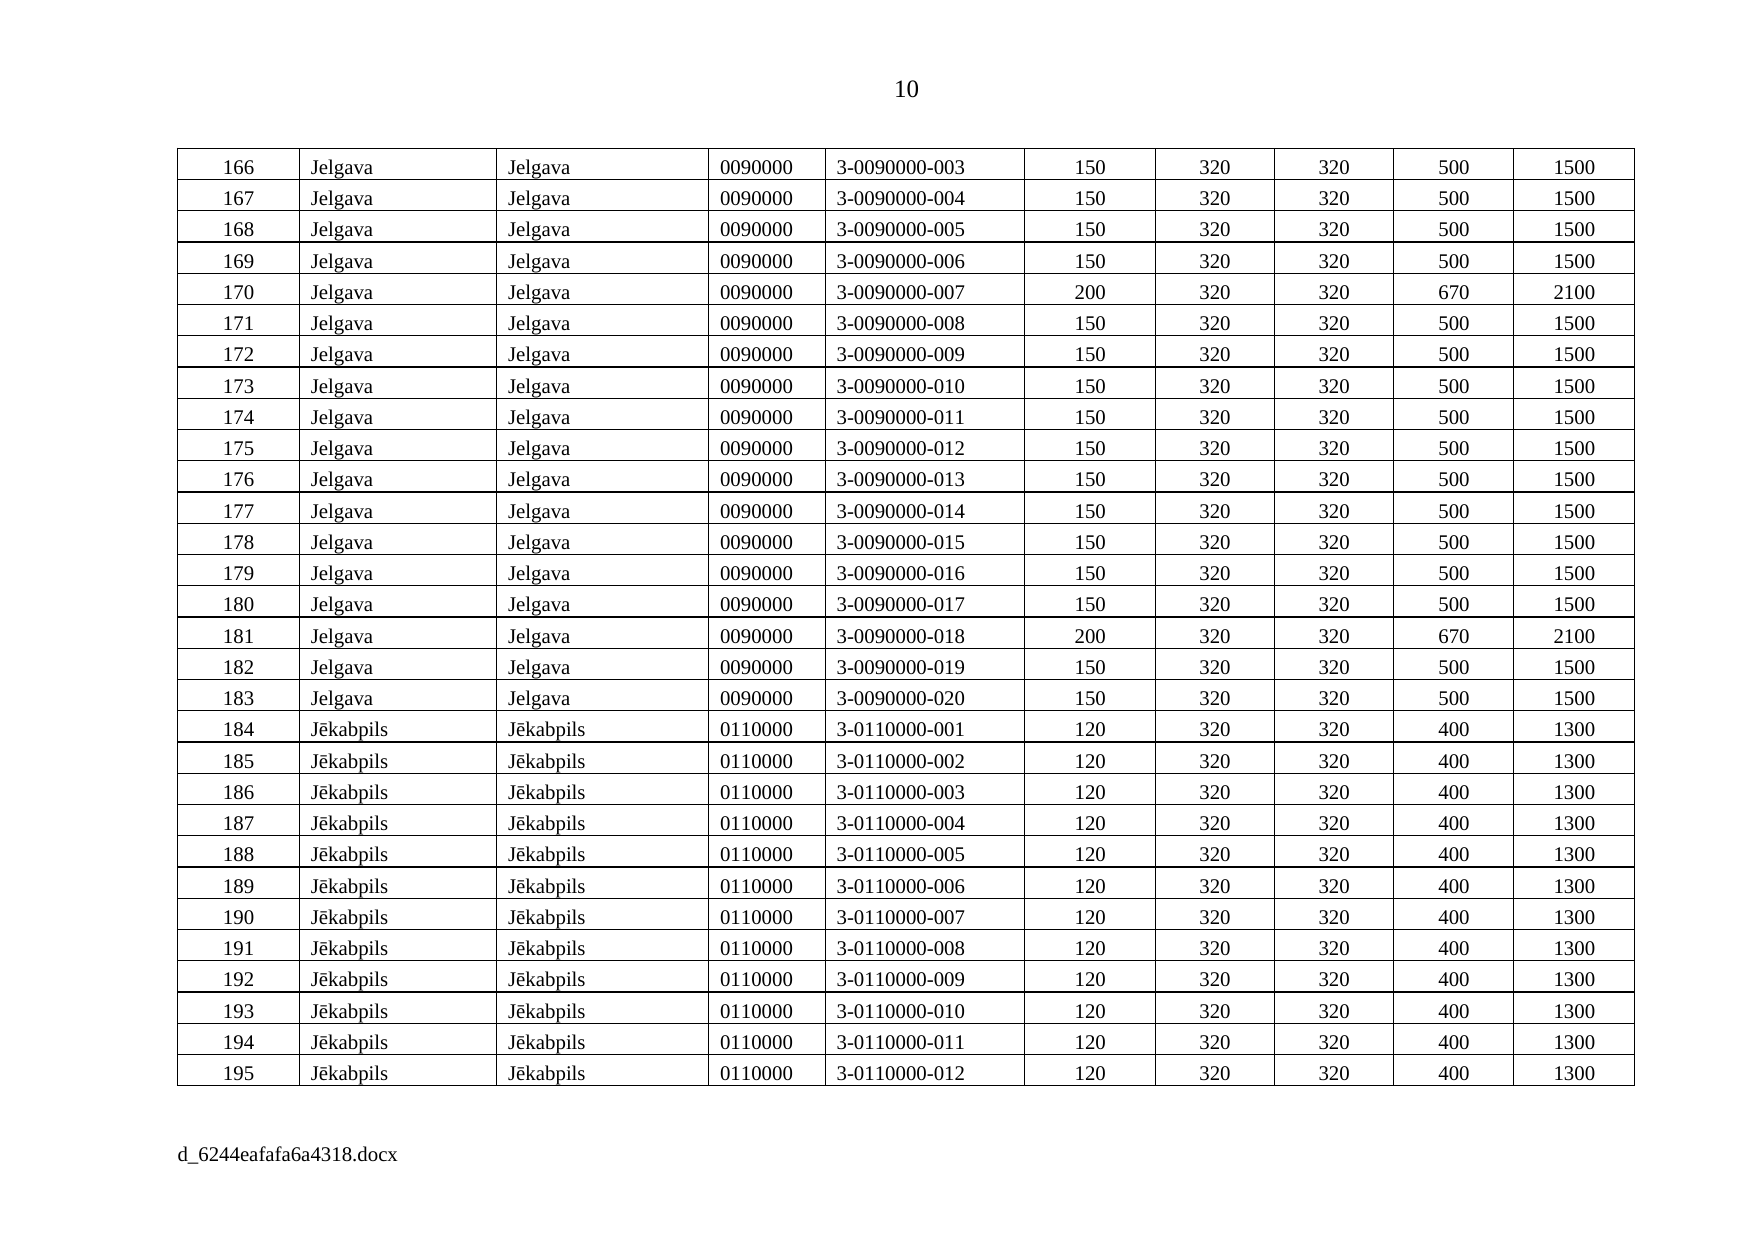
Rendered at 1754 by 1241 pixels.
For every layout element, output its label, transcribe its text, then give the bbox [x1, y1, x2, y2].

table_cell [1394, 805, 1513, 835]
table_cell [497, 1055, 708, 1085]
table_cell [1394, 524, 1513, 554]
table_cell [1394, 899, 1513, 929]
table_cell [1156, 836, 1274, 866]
table_cell Jelgava [497, 211, 708, 241]
table_cell 1500 [1514, 243, 1634, 273]
table_cell 0090000 [709, 493, 825, 523]
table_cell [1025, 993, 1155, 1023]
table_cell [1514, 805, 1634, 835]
table_cell 174 [178, 399, 299, 429]
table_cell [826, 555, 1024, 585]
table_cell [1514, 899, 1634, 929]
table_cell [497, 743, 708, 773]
table_cell 320 [1156, 180, 1274, 210]
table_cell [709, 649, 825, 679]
table_cell 500 [1394, 336, 1513, 366]
table_cell 150 [1025, 493, 1155, 523]
table_cell 500 [1394, 149, 1513, 179]
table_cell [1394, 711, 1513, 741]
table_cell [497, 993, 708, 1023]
table_cell Jelgava [497, 149, 708, 179]
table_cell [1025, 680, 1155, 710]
table_cell 320 [1275, 274, 1393, 304]
table_cell 0090000 [709, 336, 825, 366]
table_cell 1500 [1514, 368, 1634, 398]
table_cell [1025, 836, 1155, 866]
table_cell Jelgava [300, 336, 496, 366]
table_cell 150 [1025, 430, 1155, 460]
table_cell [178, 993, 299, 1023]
table_cell 500 [1394, 305, 1513, 335]
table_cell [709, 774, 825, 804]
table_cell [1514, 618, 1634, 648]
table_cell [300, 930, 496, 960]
table_cell 150 [1025, 180, 1155, 210]
table_cell 320 [1156, 305, 1274, 335]
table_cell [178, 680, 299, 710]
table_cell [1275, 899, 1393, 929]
table_cell 320 [1275, 493, 1393, 523]
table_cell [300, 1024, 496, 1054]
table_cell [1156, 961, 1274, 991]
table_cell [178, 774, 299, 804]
table_cell Jelgava [300, 243, 496, 273]
table_cell 500 [1394, 430, 1513, 460]
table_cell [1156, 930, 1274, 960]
table_cell 3-0090000-004 [826, 180, 1024, 210]
table_cell 172 [178, 336, 299, 366]
table_cell 500 [1394, 243, 1513, 273]
table_cell Jelgava [300, 305, 496, 335]
table_cell 1500 [1514, 461, 1634, 491]
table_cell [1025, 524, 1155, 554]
table_cell Jelgava [300, 368, 496, 398]
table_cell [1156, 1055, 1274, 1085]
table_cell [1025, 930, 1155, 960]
table_cell 166 [178, 149, 299, 179]
table_cell 177 [178, 493, 299, 523]
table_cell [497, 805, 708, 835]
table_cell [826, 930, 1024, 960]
table_cell 167 [178, 180, 299, 210]
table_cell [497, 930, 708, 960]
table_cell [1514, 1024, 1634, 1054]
table_cell 320 [1156, 211, 1274, 241]
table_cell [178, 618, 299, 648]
table_cell 0090000 [709, 180, 825, 210]
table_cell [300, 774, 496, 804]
table_cell 1500 [1514, 211, 1634, 241]
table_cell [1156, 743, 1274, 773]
table_cell 320 [1275, 399, 1393, 429]
table_cell 150 [1025, 149, 1155, 179]
table_cell 0090000 [709, 399, 825, 429]
table_cell Jelgava [497, 336, 708, 366]
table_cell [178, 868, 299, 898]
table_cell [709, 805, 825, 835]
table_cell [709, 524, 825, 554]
table_cell 200 [1025, 274, 1155, 304]
table_cell 150 [1025, 461, 1155, 491]
table_cell 500 [1394, 368, 1513, 398]
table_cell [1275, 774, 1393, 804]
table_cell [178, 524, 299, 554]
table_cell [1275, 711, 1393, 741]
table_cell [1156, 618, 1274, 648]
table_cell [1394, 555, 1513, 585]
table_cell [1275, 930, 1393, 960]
table_cell Jelgava [497, 461, 708, 491]
table_cell 3-0090000-006 [826, 243, 1024, 273]
table_cell 3-0090000-005 [826, 211, 1024, 241]
table_cell 176 [178, 461, 299, 491]
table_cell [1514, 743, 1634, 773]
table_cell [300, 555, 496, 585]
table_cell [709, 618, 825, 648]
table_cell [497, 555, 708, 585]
table_cell 170 [178, 274, 299, 304]
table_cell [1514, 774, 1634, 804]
table_cell Jelgava [300, 180, 496, 210]
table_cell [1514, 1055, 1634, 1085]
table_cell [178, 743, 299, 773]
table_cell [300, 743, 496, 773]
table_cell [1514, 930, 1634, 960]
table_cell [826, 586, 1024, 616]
table_cell Jelgava [300, 493, 496, 523]
table_cell 320 [1275, 368, 1393, 398]
table_cell 3-0090000-014 [826, 493, 1024, 523]
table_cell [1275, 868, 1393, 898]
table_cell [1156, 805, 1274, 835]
table_cell 1500 [1514, 305, 1634, 335]
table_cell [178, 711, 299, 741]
table_cell 320 [1275, 430, 1393, 460]
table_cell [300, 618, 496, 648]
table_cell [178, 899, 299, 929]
table_cell 3-0090000-013 [826, 461, 1024, 491]
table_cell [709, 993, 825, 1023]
table_cell 500 [1394, 461, 1513, 491]
table_cell 500 [1394, 493, 1513, 523]
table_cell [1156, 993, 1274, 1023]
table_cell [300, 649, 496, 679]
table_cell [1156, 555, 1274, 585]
table_cell 320 [1275, 180, 1393, 210]
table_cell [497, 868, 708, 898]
table_cell 320 [1275, 149, 1393, 179]
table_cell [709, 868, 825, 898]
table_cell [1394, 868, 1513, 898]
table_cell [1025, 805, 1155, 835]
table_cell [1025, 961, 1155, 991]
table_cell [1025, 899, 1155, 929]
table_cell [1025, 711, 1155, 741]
table_cell 320 [1275, 461, 1393, 491]
table_cell Jelgava [497, 180, 708, 210]
table_cell 320 [1156, 461, 1274, 491]
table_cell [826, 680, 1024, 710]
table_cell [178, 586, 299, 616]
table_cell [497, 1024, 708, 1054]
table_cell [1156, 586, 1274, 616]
table_cell Jelgava [300, 211, 496, 241]
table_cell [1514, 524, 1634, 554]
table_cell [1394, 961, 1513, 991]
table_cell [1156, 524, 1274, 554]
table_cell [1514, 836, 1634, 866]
table_cell Jelgava [497, 493, 708, 523]
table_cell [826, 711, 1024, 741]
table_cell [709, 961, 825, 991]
table_cell 320 [1156, 336, 1274, 366]
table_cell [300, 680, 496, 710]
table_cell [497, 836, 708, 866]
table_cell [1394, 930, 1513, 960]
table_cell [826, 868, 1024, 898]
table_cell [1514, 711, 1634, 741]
table_cell 1500 [1514, 149, 1634, 179]
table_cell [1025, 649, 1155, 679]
table_cell 320 [1275, 336, 1393, 366]
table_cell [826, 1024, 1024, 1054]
table_cell 1500 [1514, 399, 1634, 429]
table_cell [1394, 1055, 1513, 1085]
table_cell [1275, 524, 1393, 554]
table_cell Jelgava [497, 368, 708, 398]
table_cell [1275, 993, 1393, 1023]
table_cell 3-0090000-011 [826, 399, 1024, 429]
table_cell 173 [178, 368, 299, 398]
table_cell 175 [178, 430, 299, 460]
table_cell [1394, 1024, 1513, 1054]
table_cell Jelgava [497, 243, 708, 273]
table_cell 3-0090000-012 [826, 430, 1024, 460]
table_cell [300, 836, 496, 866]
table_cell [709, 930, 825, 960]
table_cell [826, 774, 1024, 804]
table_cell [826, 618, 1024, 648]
table_cell 0090000 [709, 305, 825, 335]
table_cell 1500 [1514, 430, 1634, 460]
table_cell Jelgava [300, 461, 496, 491]
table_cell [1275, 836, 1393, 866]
table_cell 0090000 [709, 430, 825, 460]
table_cell 670 [1394, 274, 1513, 304]
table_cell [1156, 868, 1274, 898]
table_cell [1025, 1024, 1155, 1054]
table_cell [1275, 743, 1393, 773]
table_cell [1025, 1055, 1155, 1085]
table_cell 320 [1156, 149, 1274, 179]
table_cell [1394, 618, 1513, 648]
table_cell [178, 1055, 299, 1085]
table_cell 500 [1394, 211, 1513, 241]
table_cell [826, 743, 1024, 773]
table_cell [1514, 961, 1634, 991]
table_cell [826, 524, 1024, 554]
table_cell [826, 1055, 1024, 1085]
table_cell 150 [1025, 399, 1155, 429]
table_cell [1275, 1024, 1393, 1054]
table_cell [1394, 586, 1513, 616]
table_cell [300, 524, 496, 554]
table_cell 3-0090000-009 [826, 336, 1024, 366]
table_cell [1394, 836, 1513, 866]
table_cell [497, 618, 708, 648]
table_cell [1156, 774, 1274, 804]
table_cell Jelgava [300, 430, 496, 460]
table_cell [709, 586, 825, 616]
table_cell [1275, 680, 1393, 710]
table_cell 500 [1394, 180, 1513, 210]
table_cell 500 [1394, 399, 1513, 429]
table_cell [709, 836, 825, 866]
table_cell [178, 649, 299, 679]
table_cell 320 [1156, 243, 1274, 273]
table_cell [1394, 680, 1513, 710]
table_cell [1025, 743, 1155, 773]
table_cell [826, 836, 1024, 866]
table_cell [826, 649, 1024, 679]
table_cell 0090000 [709, 211, 825, 241]
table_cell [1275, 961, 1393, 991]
table_cell 1500 [1514, 336, 1634, 366]
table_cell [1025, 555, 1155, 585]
table_cell 320 [1275, 243, 1393, 273]
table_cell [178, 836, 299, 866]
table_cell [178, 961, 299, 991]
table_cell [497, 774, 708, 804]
table_cell 150 [1025, 368, 1155, 398]
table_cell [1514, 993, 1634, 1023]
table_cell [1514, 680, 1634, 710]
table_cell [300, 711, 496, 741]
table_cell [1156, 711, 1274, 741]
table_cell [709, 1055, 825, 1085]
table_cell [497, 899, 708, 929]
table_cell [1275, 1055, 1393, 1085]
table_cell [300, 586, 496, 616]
table_cell Jelgava [497, 399, 708, 429]
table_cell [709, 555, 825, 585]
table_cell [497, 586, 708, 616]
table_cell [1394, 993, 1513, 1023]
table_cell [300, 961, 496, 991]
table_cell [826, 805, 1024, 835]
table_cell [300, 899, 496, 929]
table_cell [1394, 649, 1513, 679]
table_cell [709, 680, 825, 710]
table_cell 320 [1156, 493, 1274, 523]
table_cell 171 [178, 305, 299, 335]
table_cell 320 [1156, 399, 1274, 429]
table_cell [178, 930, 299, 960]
table_cell 1500 [1514, 493, 1634, 523]
table_cell 169 [178, 243, 299, 273]
table_cell 0090000 [709, 461, 825, 491]
table_cell 0090000 [709, 368, 825, 398]
table_cell 150 [1025, 211, 1155, 241]
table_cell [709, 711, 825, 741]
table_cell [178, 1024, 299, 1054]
table_cell 1500 [1514, 180, 1634, 210]
table_cell 168 [178, 211, 299, 241]
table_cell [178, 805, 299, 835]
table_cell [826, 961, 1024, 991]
table_cell 3-0090000-008 [826, 305, 1024, 335]
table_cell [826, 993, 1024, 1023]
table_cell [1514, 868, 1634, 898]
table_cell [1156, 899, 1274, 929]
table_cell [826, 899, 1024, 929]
table_cell 320 [1156, 430, 1274, 460]
table_cell 320 [1156, 368, 1274, 398]
table_cell 320 [1275, 211, 1393, 241]
table_cell Jelgava [497, 430, 708, 460]
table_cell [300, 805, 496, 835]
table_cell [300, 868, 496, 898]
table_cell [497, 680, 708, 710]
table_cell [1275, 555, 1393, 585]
table_cell 0090000 [709, 243, 825, 273]
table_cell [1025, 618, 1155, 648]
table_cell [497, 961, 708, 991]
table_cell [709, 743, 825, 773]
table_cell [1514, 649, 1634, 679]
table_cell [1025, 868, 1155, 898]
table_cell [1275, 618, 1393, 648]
table_cell 150 [1025, 336, 1155, 366]
table_cell 0090000 [709, 149, 825, 179]
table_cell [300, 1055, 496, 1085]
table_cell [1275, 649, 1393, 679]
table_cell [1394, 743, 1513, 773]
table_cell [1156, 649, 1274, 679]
table_cell 3-0090000-003 [826, 149, 1024, 179]
table_cell Jelgava [497, 274, 708, 304]
table_cell Jelgava [497, 305, 708, 335]
table_cell 3-0090000-007 [826, 274, 1024, 304]
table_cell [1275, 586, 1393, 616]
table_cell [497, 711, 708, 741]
table_cell 2100 [1514, 274, 1634, 304]
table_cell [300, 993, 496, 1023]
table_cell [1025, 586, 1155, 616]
table_cell 150 [1025, 305, 1155, 335]
table_cell Jelgava [300, 274, 496, 304]
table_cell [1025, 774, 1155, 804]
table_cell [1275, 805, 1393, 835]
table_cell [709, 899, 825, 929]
table_cell 3-0090000-010 [826, 368, 1024, 398]
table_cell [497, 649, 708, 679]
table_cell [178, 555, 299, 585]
table_cell 0090000 [709, 274, 825, 304]
table_cell Jelgava [300, 399, 496, 429]
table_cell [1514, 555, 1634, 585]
table_cell 150 [1025, 243, 1155, 273]
table_cell 320 [1156, 274, 1274, 304]
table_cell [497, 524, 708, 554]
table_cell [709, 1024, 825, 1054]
table_cell Jelgava [300, 149, 496, 179]
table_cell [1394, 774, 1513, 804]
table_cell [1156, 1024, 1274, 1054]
table_cell 320 [1275, 305, 1393, 335]
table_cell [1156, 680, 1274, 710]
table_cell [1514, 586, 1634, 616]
